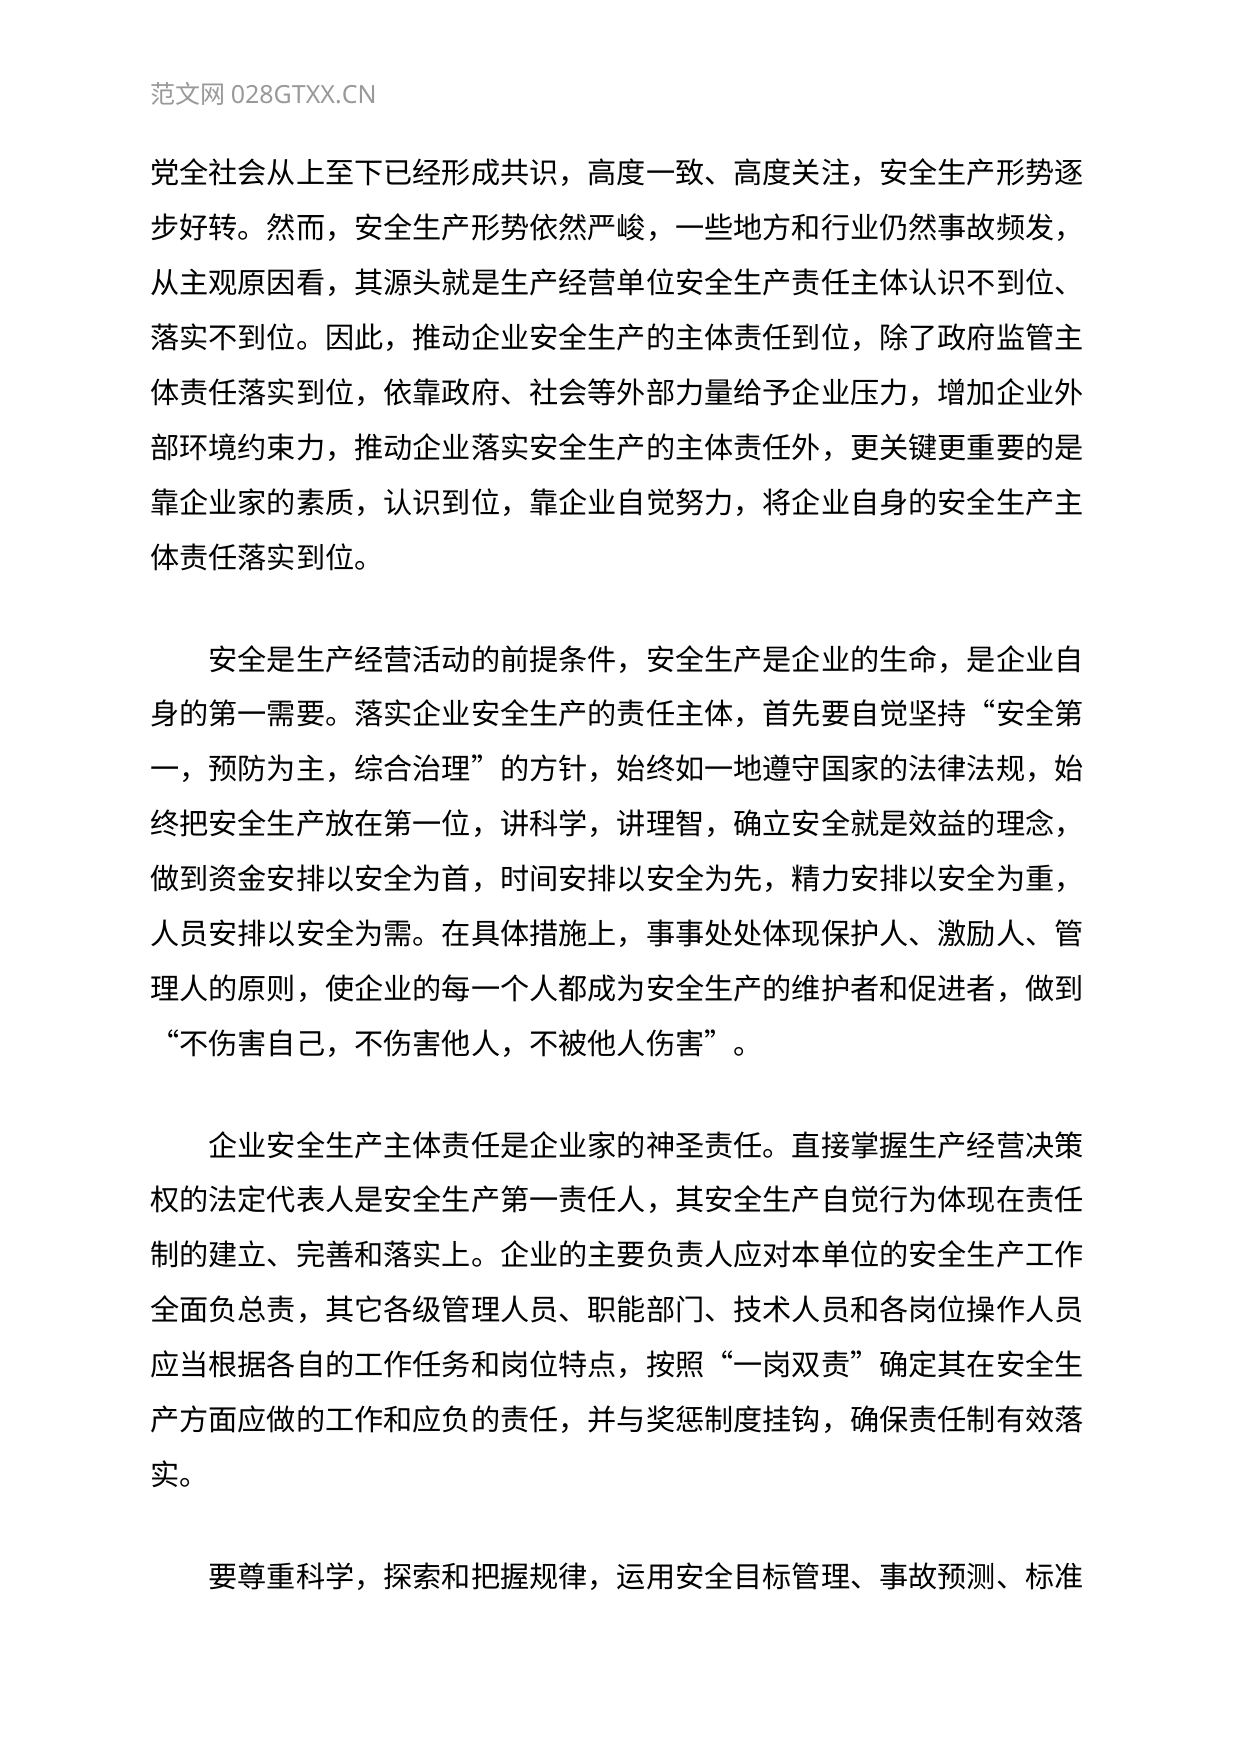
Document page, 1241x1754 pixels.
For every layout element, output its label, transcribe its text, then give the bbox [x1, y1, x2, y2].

text 安全是生产经营活动的前提条件，安全生产是企业的生命，是企业自身的第一需要。落实企业安全生产的责任主体，首先要自觉坚持“安全第一，预防为主，综合治理”的方针，始终如一地遵守国家的法律法规，始终把安全生产放在第一位，讲科学，讲理智，确立安全就是效益的理念，做到资金安排以安全为首，时间安排以安全为先，精力安排以安全为重，人员安排以安全为需。在具体措施上，事事处处体现保护人、激励人、管理人的原则，使企业的每一个人都成为安全生产的维护者和促进者，做到“不伤害自己，不伤害他人，不被他人伤害”。 [150, 636, 1090, 1063]
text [150, 150, 1090, 577]
text 企业安全生产主体责任是企业家的神圣责任。直接掌握生产经营决策权的法定代表人是安全生产第一责任人，其安全生产自觉行为体现在责任制的建立、完善和落实上。企业的主要负责人应对本单位的安全生产工作全面负总责，其它各级管理人员、职能部门、技术人员和各岗位操作人员应当根据各自的工作任务和岗位特点，按照“一岗双责”确定其在安全生产方面应做的工作和应负的责任，并与奖惩制度挂钩，确保责任制有效落实。 [150, 1122, 1090, 1494]
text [150, 1553, 1090, 1596]
